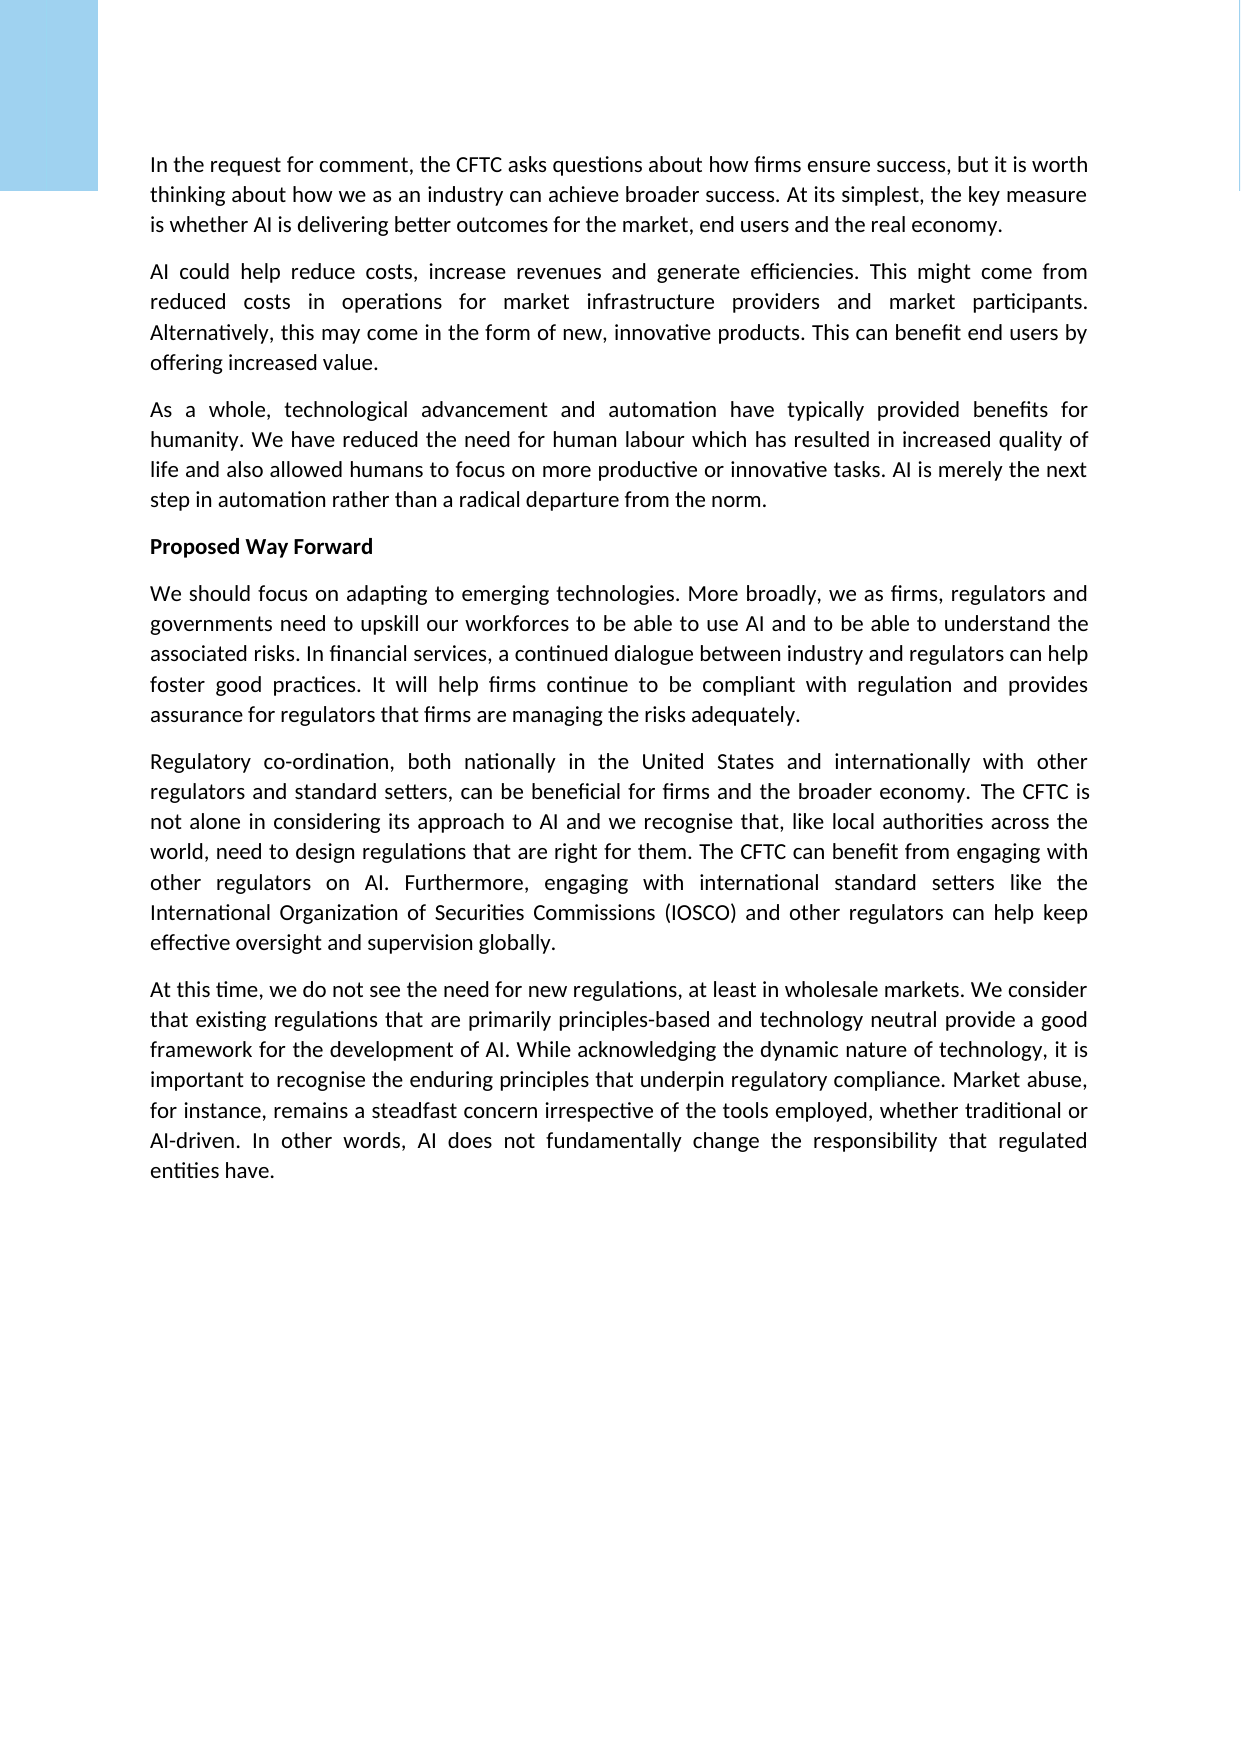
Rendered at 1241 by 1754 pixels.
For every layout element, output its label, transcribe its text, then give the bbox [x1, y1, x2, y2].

text AI could help reduce costs, increase revenues and generate efficiencies. This might come from reduced costs in operations for market infrastructure providers and market participants. Alternatively, this may come in the form of new, innovative products. This can benefit end users by offering increased value. [150, 257, 1090, 376]
text Regulatory co-ordination, both nationally in the United States and internationally with other regulators and standard setters, can be beneficial for firms and the broader economy. The CFTC is not alone in considering its approach to AI and we recognise that, like local authorities across the world, need to design regulations that are right for them. The CFTC can benefit from engaging with other regulators on AI. Furthermore, engaging with international standard setters like the International Organization of Securities Commissions (IOSCO) and other regulators can help keep effective oversight and supervision globally. [150, 747, 1090, 956]
text In the request for comment, the CFTC asks questions about how firms ensure success, but it is worth thinking about how we as an industry can achieve broader success. At its simplest, the key measure is whether AI is delivering better outcomes for the market, end users and the real economy. [150, 150, 1090, 238]
text Proposed Way Forward [150, 532, 1090, 560]
text As a whole, technological advancement and automation have typically provided benefits for humanity. We have reduced the need for human labour which has resulted in increased quality of life and also allowed humans to focus on more productive or innovative tasks. AI is merely the next step in automation rather than a radical departure from the norm. [150, 395, 1090, 513]
text We should focus on adapting to emerging technologies. More broadly, we as firms, regulators and governments need to upskill our workforces to be able to use AI and to be able to understand the associated risks. In financial services, a continued dialogue between industry and regulators can help foster good practices. It will help firms continue to be compliant with regulation and provides assurance for regulators that firms are managing the risks adequately. [150, 579, 1090, 728]
text At this time, we do not see the need for new regulations, at least in wholesale markets. We consider that existing regulations that are primarily principles-based and technology neutral provide a good framework for the development of AI. While acknowledging the dynamic nature of technology, it is important to recognise the enduring principles that underpin regulatory compliance. Market abuse, for instance, remains a steadfast concern irrespective of the tools employed, whether traditional or AI-driven. In other words, AI does not fundamentally change the responsibility that regulated entities have. [150, 975, 1090, 1184]
